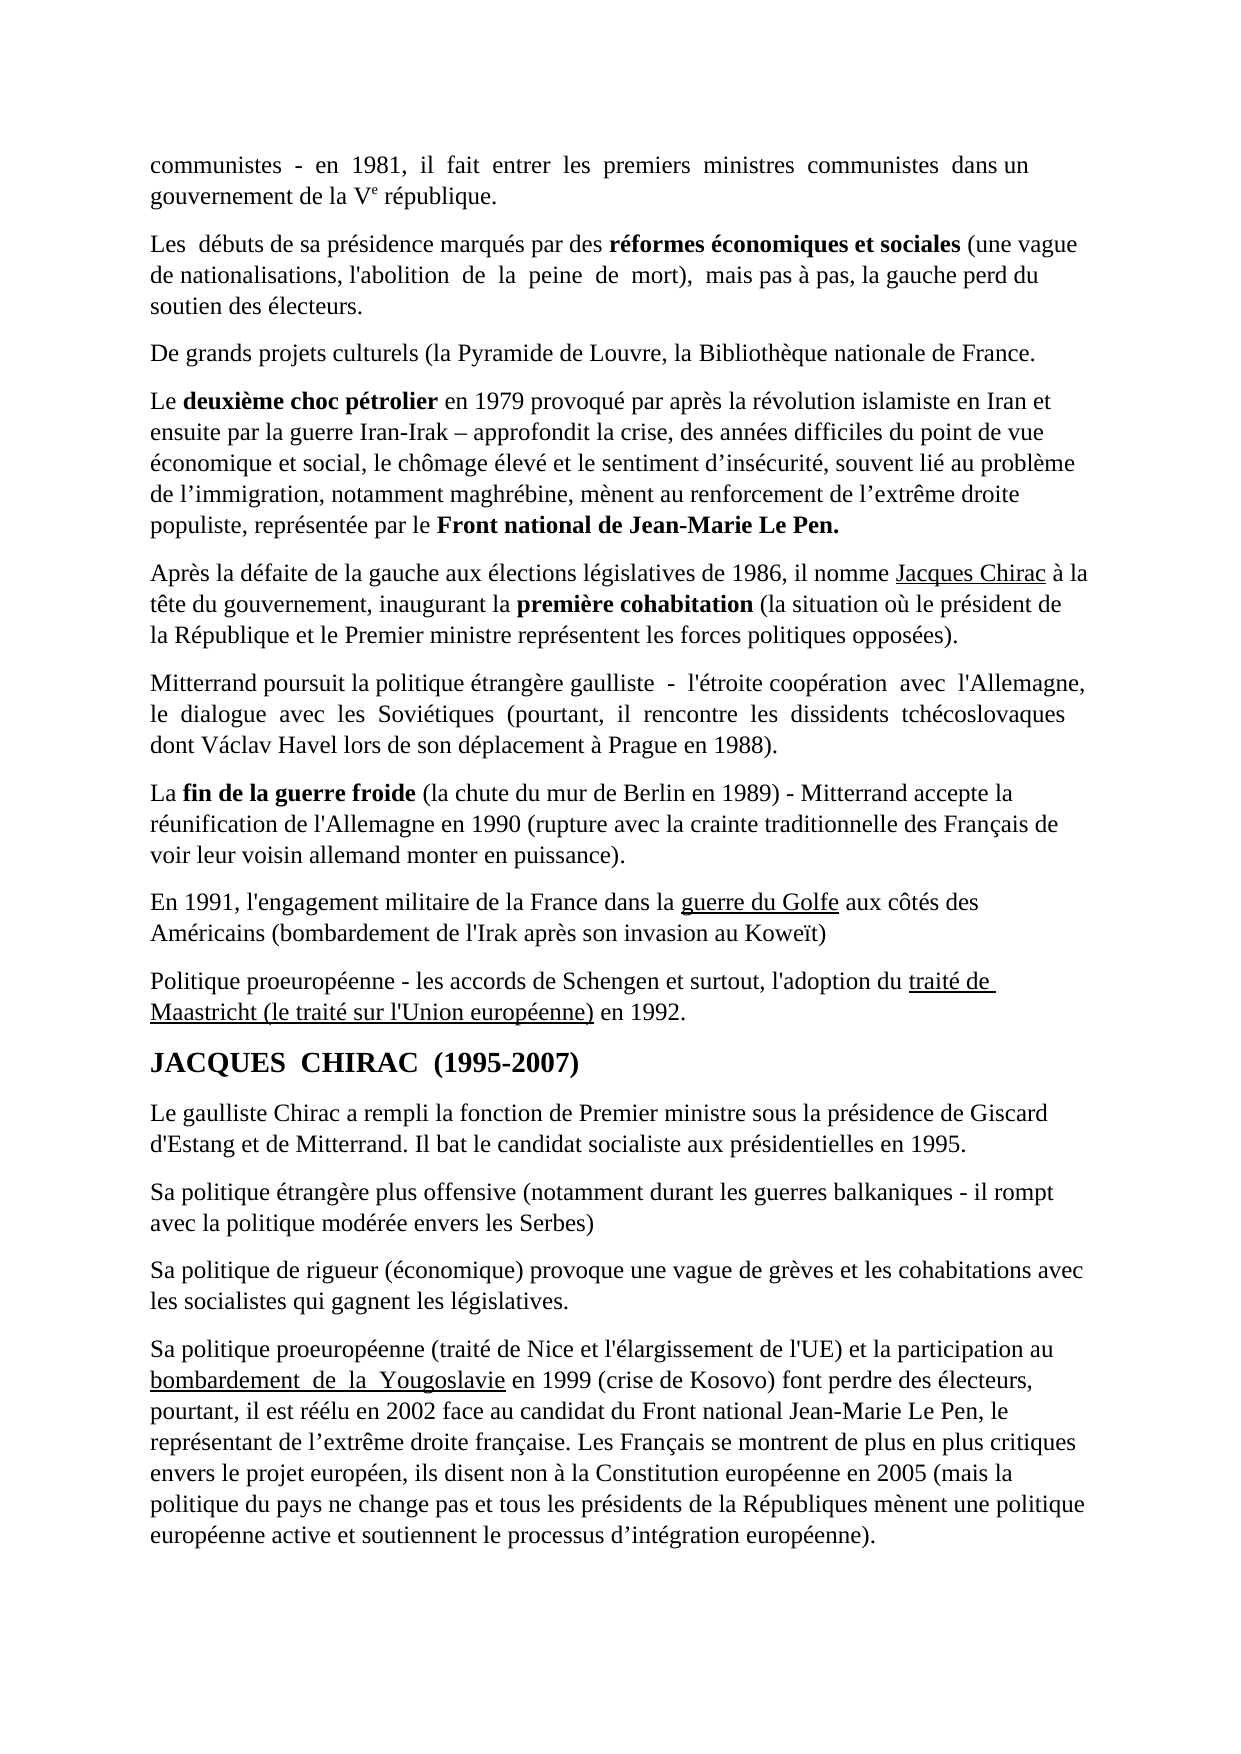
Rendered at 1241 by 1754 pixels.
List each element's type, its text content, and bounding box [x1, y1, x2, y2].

text De grands projets culturels (la Pyramide de Louvre, la Bibliothèque nationale de France. [150, 338, 1090, 367]
text Politique proeuropéenne - les accords de Schengen et surtout, l'adoption du traité de Maastricht (le traité sur l'Union européenne) en 1992. [150, 966, 1090, 1026]
text Sa politique proeuropéenne (traité de Nice et l'élargissement de l'UE) et la participation au bombardement de la Yougoslavie en 1999 (crise de Kosovo) font perdre des électeurs, pourtant, il est réélu en 2002 face au candidat du Front national Jean-Marie Le Pen, le représentant de l’extrême droite française. Les Français se montrent de plus en plus critiques envers le projet européen, ils disent non à la Constitution européenne en 2005 (mais la politique du pays ne change pas et tous les présidents de la Républiques mènent une politique européenne active et soutiennent le processus d’intégration européenne). [150, 1334, 1090, 1549]
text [150, 150, 1090, 210]
text La fin de la guerre froide (la chute du mur de Berlin en 1989) - Mitterrand accepte la réunification de l'Allemagne en 1990 (rupture avec la crainte traditionnelle des Français de voir leur voisin allemand monter en puissance). [150, 778, 1090, 868]
text Sa politique de rigueur (économique) provoque une vague de grèves et les cohabitations avec les socialistes qui gagnent les législatives. [150, 1255, 1090, 1315]
text Le deuxième choc pétrolier en 1979 provoqué par après la révolution islamiste en Iran et ensuite par la guerre Iran-Irak – approfondit la crise, des années difficiles du point de vue économique et social, le chômage élevé et le sentiment d’insécurité, souvent lié au problème de l’immigration, notamment maghrébine, mènent au renforcement de l’extrême droite populiste, représentée par le Front national de Jean-Marie Le Pen. [150, 386, 1090, 539]
text Le gaulliste Chirac a rempli la fonction de Premier ministre sous la présidence de Giscard d'Estang et de Mitterrand. Il bat le candidat socialiste aux présidentielles en 1995. [150, 1098, 1090, 1158]
text Après la défaite de la gauche aux élections législatives de 1986, il nomme Jacques Chirac à la tête du gouvernement, inaugurant la première cohabitation (la situation où le président de la République et le Premier ministre représentent les forces politiques opposées). [150, 558, 1090, 649]
text JACQUES CHIRAC (1995-2007) [150, 1045, 1090, 1078]
text Mitterrand poursuit la politique étrangère gaulliste - l'étroite coopération avec l'Allemagne, le dialogue avec les Soviétiques (pourtant, il rencontre les dissidents tchécoslovaques dont Václav Havel lors de son déplacement à Prague en 1988). [150, 668, 1090, 759]
text En 1991, l'engagement militaire de la France dans la guerre du Golfe aux côtés des Américains (bombardement de l'Irak après son invasion au Koweït) [150, 887, 1090, 947]
text Sa politique étrangère plus offensive (notamment durant les guerres balkaniques - il rompt avec la politique modérée envers les Serbes) [150, 1177, 1090, 1236]
text Les débuts de sa présidence marqués par des réformes économiques et sociales (une vague de nationalisations, l'abolition de la peine de mort), mais pas à pas, la gauche perd du soutien des électeurs. [150, 229, 1090, 319]
